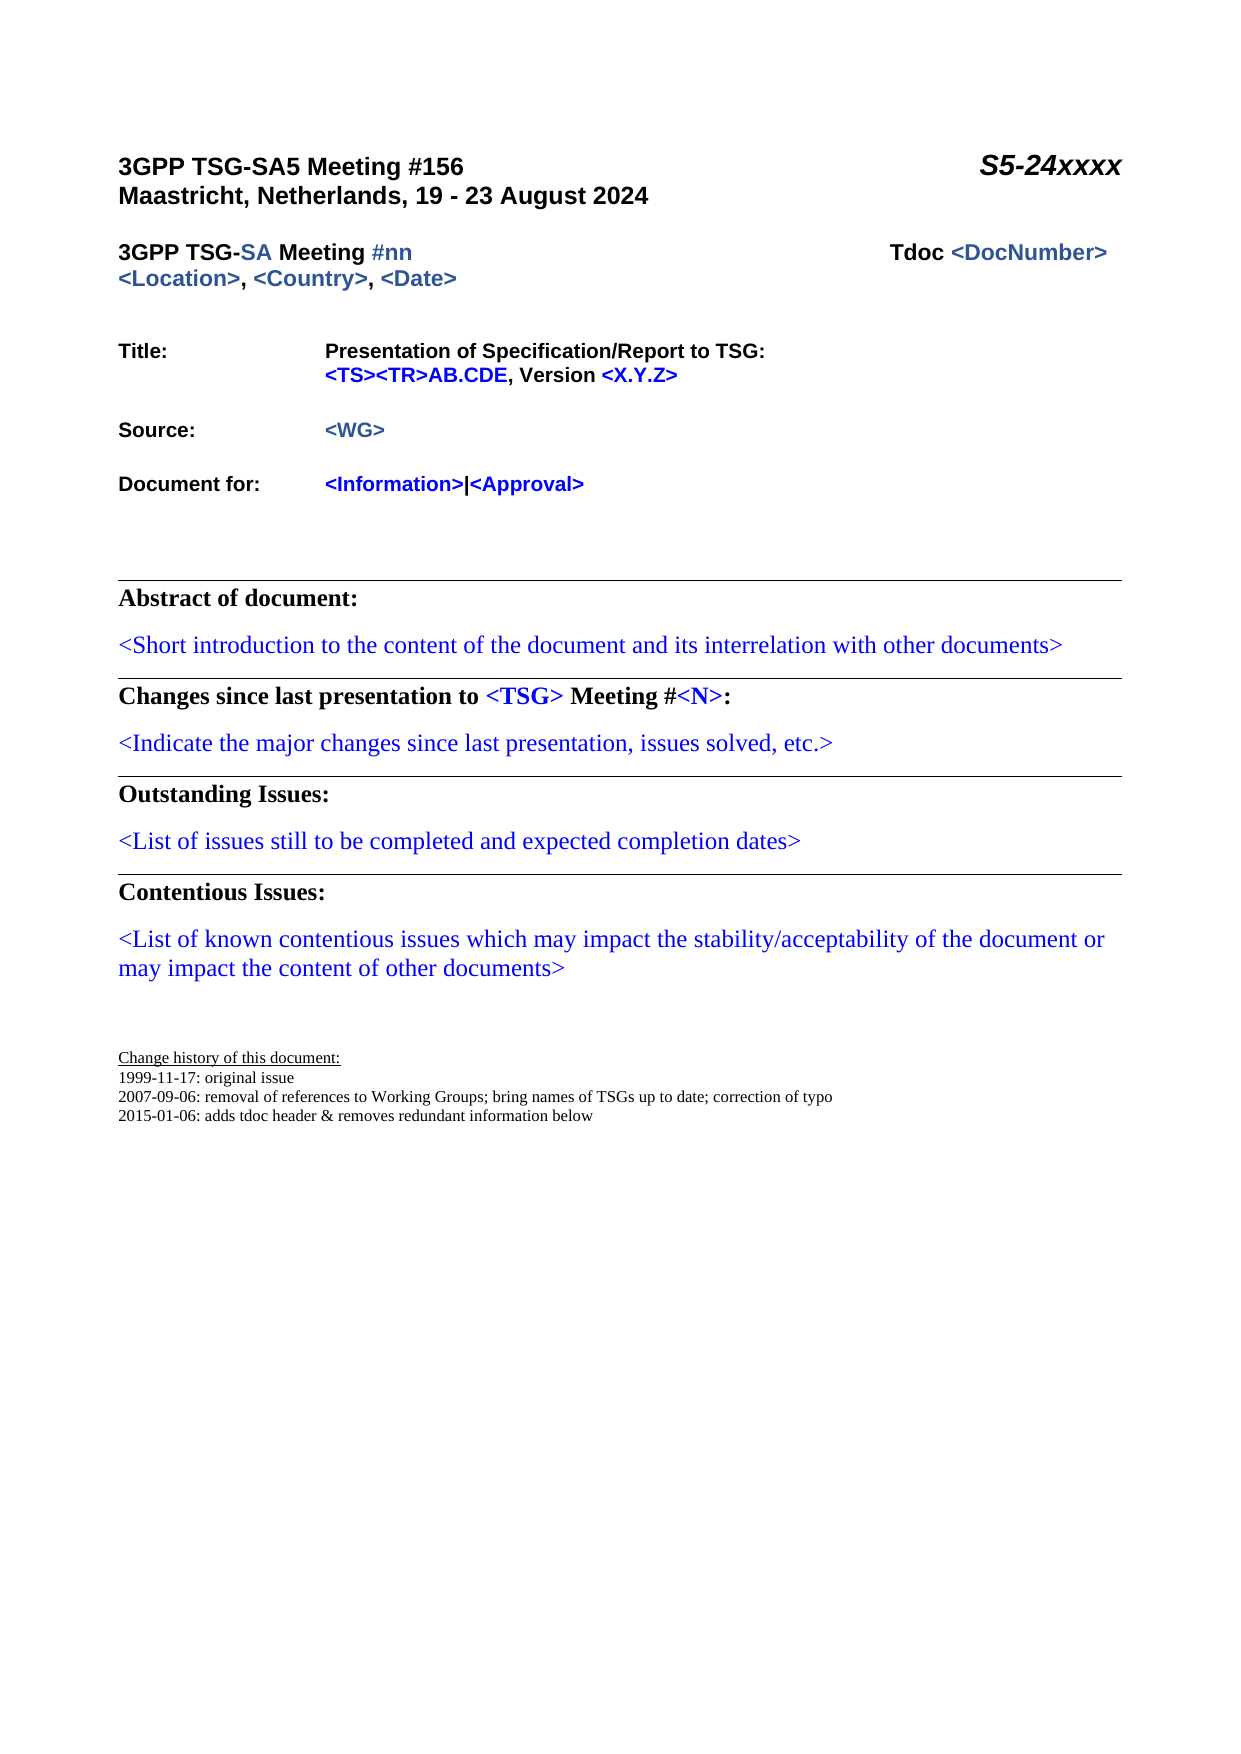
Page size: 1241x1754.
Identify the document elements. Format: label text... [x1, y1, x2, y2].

text 2015-01-06: adds tdoc header & removes redundant information below [118, 1106, 1122, 1125]
text <List of known contentious issues which may impact the stability/acceptability of the document or may impact the content of other documents> [118, 924, 1122, 982]
text Outstanding Issues: [118, 777, 1122, 808]
text 1999-11-17: original issue [118, 1067, 1122, 1087]
text Maastricht, Netherlands, 19 - 23 August 2024 [118, 181, 1122, 210]
text Source: <WG> [118, 417, 1122, 465]
text Contentious Issues: [118, 875, 1122, 906]
text Document for: <Information>|<Approval> [118, 472, 1122, 496]
text <Location>, <Country>, <Date> [118, 265, 1122, 339]
text <Short introduction to the content of the document and its interrelation with other documents> [118, 630, 1122, 659]
text 2007-09-06: removal of references to Working Groups; bring names of TSGs up to date; correction of typo [118, 1087, 1122, 1106]
text 3GPP TSG-SA5 Meeting #156 S5-24xxxx [118, 147, 1122, 181]
text Title: Presentation of Specification/Report to TSG: <TS><TR>AB.CDE, Version <X.Y.Z> [118, 339, 1122, 411]
text <List of issues still to be completed and expected completion dates> [118, 826, 1122, 855]
text Change history of this document: [118, 1048, 1122, 1067]
text Changes since last presentation to <TSG> Meeting #<N>: [118, 679, 1122, 709]
text 3GPP TSG-SA Meeting #nn Tdoc <DocNumber> [118, 238, 1122, 265]
text <Indicate the major changes since last presentation, issues solved, etc.> [118, 728, 1122, 757]
text Abstract of document: [118, 581, 1122, 611]
